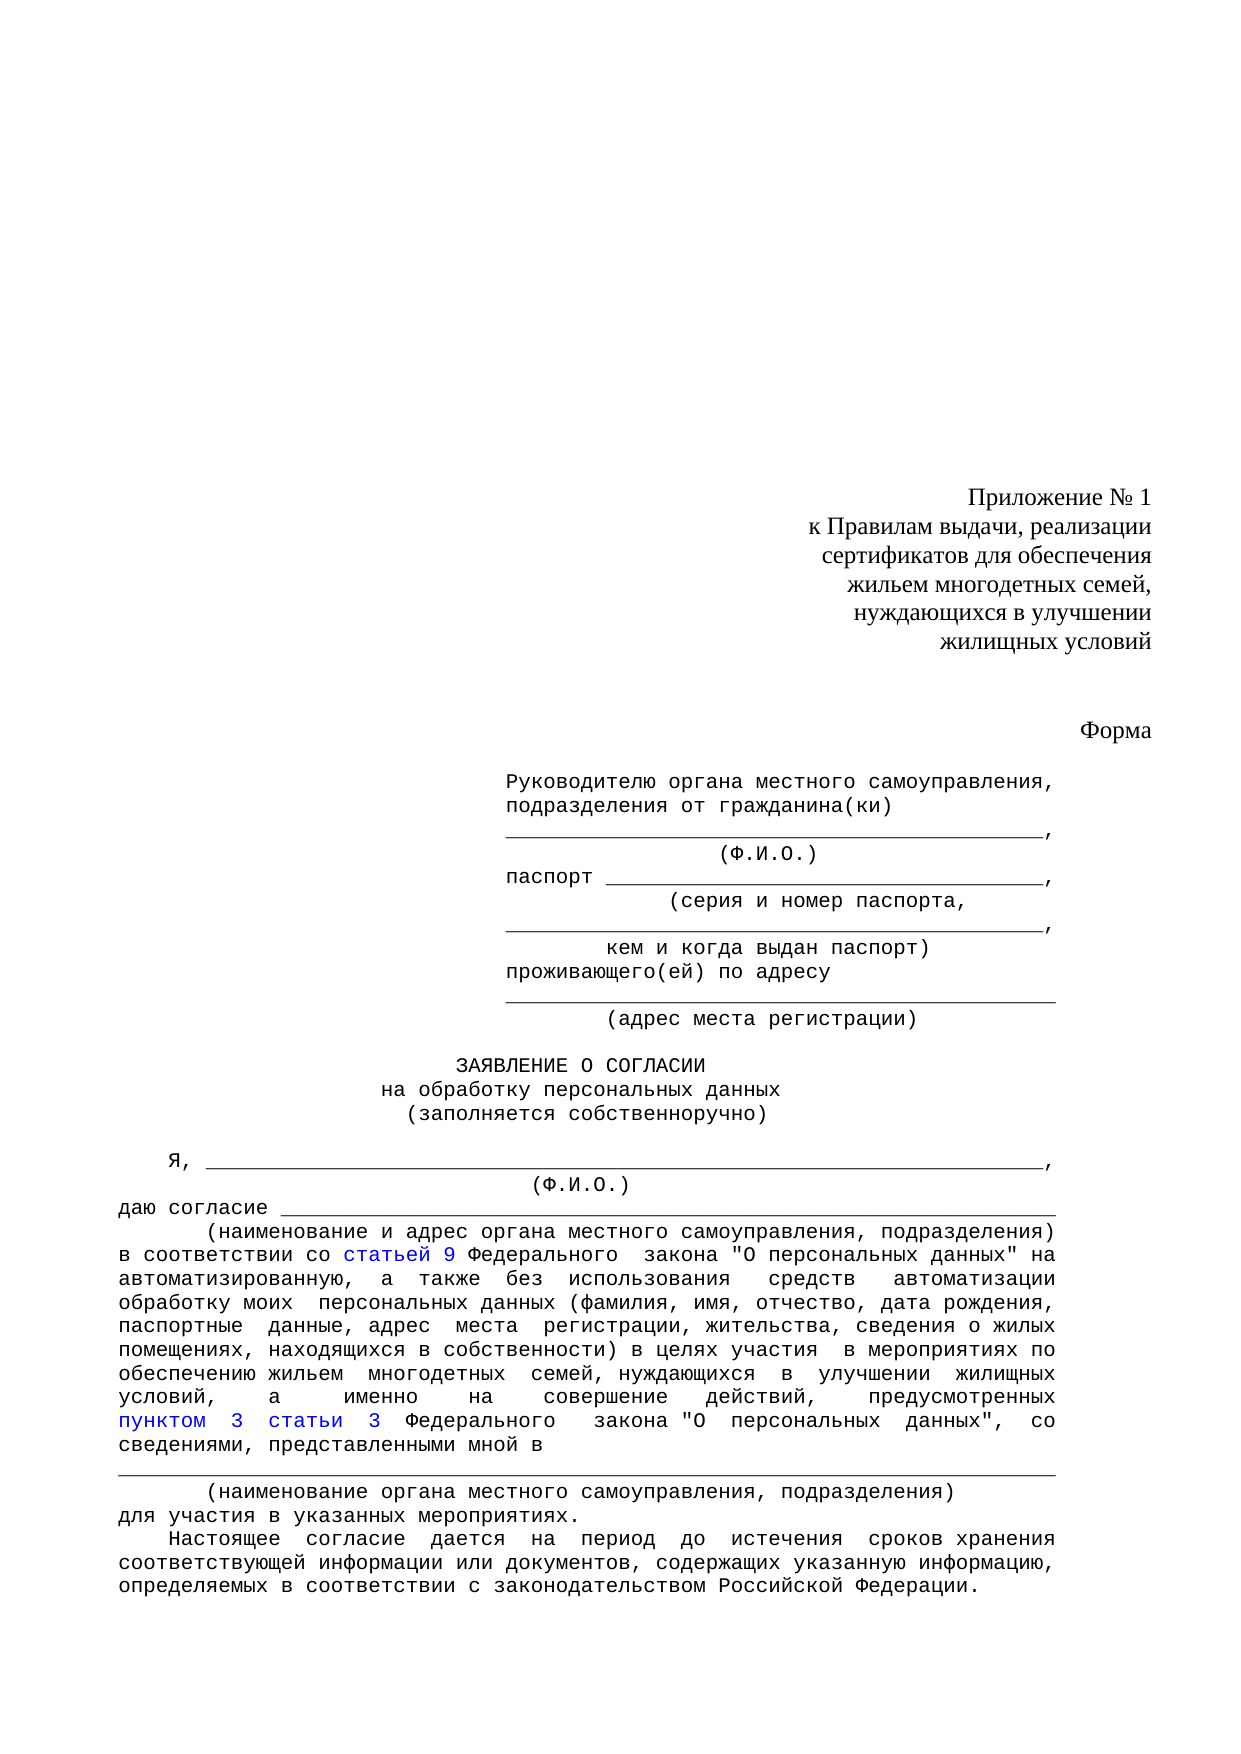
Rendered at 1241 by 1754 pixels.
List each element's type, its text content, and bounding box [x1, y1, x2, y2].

text кем и когда выдан паспорт) [118, 937, 1152, 961]
text даю согласие ______________________________________________________________ [118, 1197, 1152, 1221]
text жильем многодетных семей, [118, 569, 1152, 597]
text помещениях, находящихся в собственности) в целях участия в мероприятиях по [118, 1339, 1152, 1363]
text (Ф.И.О.) [118, 1173, 1152, 1197]
text ___________________________________________, [118, 819, 1152, 842]
text проживающего(ей) по адресу [118, 961, 1152, 984]
text к Правилам выдачи, реализации [118, 511, 1152, 540]
text ЗАЯВЛЕНИЕ О СОГЛАСИИ [118, 1055, 1152, 1079]
text (наименование и адрес органа местного самоуправления, подразделения) [118, 1221, 1152, 1244]
text нуждающихся в улучшении [118, 597, 1152, 626]
text жилищных условий [118, 626, 1152, 655]
text условий, а именно на совершение действий, предусмотренных [118, 1386, 1152, 1410]
text сертификатов для обеспечения [118, 540, 1152, 569]
text Руководителю органа местного самоуправления, [118, 772, 1152, 795]
text ___________________________________________________________________________ [118, 1457, 1152, 1481]
text Приложение № 1 [118, 482, 1152, 511]
text соответствующей информации или документов, содержащих указанную информацию, [118, 1552, 1152, 1576]
text (заполняется собственноручно) [118, 1103, 1152, 1126]
text ____________________________________________ [118, 984, 1152, 1008]
text Форма [118, 715, 1152, 743]
text (Ф.И.О.) [118, 842, 1152, 866]
text Настоящее согласие дается на период до истечения сроков хранения [118, 1528, 1152, 1552]
text обеспечению жильем многодетных семей, нуждающихся в улучшении жилищных [118, 1363, 1152, 1386]
text пунктом 3 статьи 3 Федерального закона "О персональных данных", со [118, 1410, 1152, 1434]
text обработку моих персональных данных (фамилия, имя, отчество, дата рождения, [118, 1292, 1152, 1315]
text подразделения от гражданина(ки) [118, 795, 1152, 819]
text (адрес места регистрации) [118, 1008, 1152, 1032]
text сведениями, представленными мной в [118, 1434, 1152, 1457]
text автоматизированную, а также без использования средств автоматизации [118, 1268, 1152, 1292]
text (наименование органа местного самоуправления, подразделения) [118, 1481, 1152, 1504]
text в соответствии со статьей 9 Федерального закона "О персональных данных" на [118, 1244, 1152, 1268]
text (серия и номер паспорта, [118, 890, 1152, 913]
text ___________________________________________, [118, 913, 1152, 937]
text определяемых в соответствии с законодательством Российской Федерации. [118, 1576, 1152, 1599]
text Я, ___________________________________________________________________, [118, 1150, 1152, 1173]
text паспортные данные, адрес места регистрации, жительства, сведения о жилых [118, 1315, 1152, 1339]
text для участия в указанных мероприятиях. [118, 1504, 1152, 1528]
text паспорт ___________________________________, [118, 866, 1152, 890]
text на обработку персональных данных [118, 1079, 1152, 1103]
